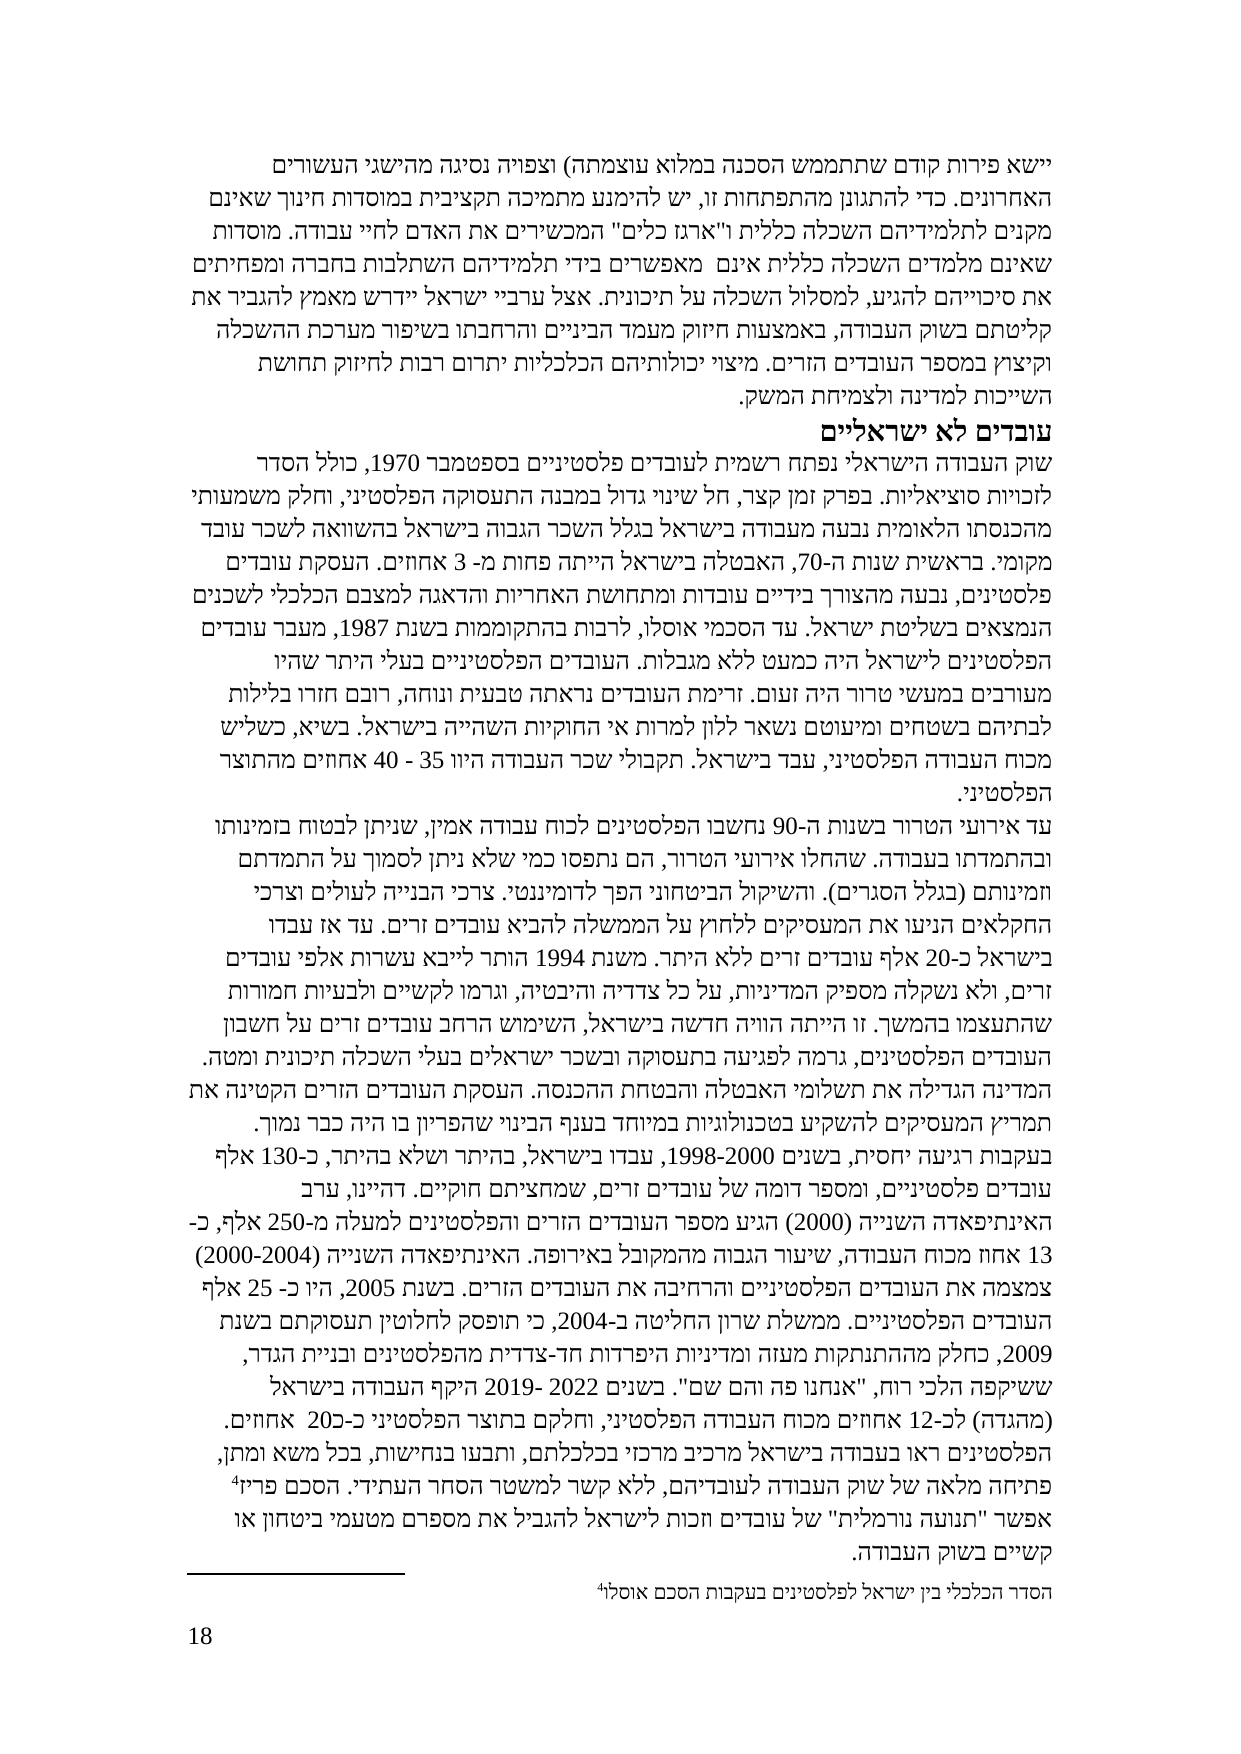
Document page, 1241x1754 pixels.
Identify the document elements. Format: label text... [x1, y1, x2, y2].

text בעקבות רגיעה יחסית, בשנים 1998-2000, עבדו בישראל, בהיתר ושלא בהיתר, כ-130 אלף עובדים פלסטיניים, ומספר דומה של עובדים זרים, שמחציתם חוקיים. דהיינו, ערב האינתיפאדה השנייה (2000) הגיע מספר העובדים הזרים והפלסטינים למעלה מ-250 אלף, כ-13 אחוז מכוח העבודה, שיעור הגבוה מהמקובל באירופה. האינתיפאדה השנייה (2000-2004) צמצמה את העובדים הפלסטיניים והרחיבה את העובדים הזרים. בשנת 2005, היו כ- 25 אלף העובדים הפלסטיניים. ממשלת שרון החליטה ב-2004, כי תופסק לחלוטין תעסוקתם בשנת 2009, כחלק מההתנתקות מעזה ומדיניות היפרדות חד-צדדית מהפלסטינים ובניית הגדר, ששיקפה הלכי רוח, "אנחנו פה והם שם". בשנים 2022 -2019 היקף העבודה בישראל (מהגדה) לכ-12 אחוזים מכוח העבודה הפלסטיני, וחלקם בתוצר הפלסטיני כ-כ20 אחוזים. [187, 1141, 1053, 1434]
text שוק העבודה הישראלי נפתח רשמית לעובדים פלסטיניים בספטמבר 1970, כולל הסדר לזכויות סוציאליות. בפרק זמן קצר, חל שינוי גדול במבנה התעסוקה הפלסטיני, וחלק משמעותי מהכנסתו הלאומית נבעה מעבודה בישראל בגלל השכר הגבוה בישראל בהשוואה לשכר עובד מקומי. בראשית שנות ה-70, האבטלה בישראל הייתה פחות מ- 3 אחוזים. העסקת עובדים פלסטינים, נבעה מהצורך בידיים עובדות ומתחושת האחריות והדאגה למצבם הכלכלי לשכנים הנמצאים בשליטת ישראל. עד הסכמי אוסלו, לרבות בהתקוממות בשנת 1987, מעבר עובדים הפלסטינים לישראל היה כמעט ללא מגבלות. העובדים הפלסטיניים בעלי היתר שהיו מעורבים במעשי טרור היה זעום. זרימת העובדים נראתה טבעית ונוחה, רובם חזרו בלילות לבתיהם בשטחים ומיעוטם נשאר ללון למרות אי החוקיות השהייה בישראל. בשיא, כשליש מכוח העבודה הפלסטיני, עבד בישראל. תקבולי שכר העבודה היוו 35 - 40 אחוזים מהתוצר הפלסטיני. [187, 448, 1053, 807]
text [187, 150, 1053, 410]
text עובדים לא ישראליים [187, 414, 1053, 448]
text הפלסטינים ראו בעבודה בישראל מרכיב מרכזי בכלכלתם, ותבעו בנחישות, בכל משא ומתן, פתיחה מלאה של שוק העבודה לעובדיהם, ללא קשר למשטר הסחר העתידי. הסכם פריז אפשר "תנועה נורמלית" של עובדים וזכות לישראל להגביל את מספרם מטעמי ביטחון או קשיים בשוק העבודה. [187, 1438, 1053, 1566]
text עד אירועי הטרור בשנות ה-90 נחשבו הפלסטינים לכוח עבודה אמין, שניתן לבטוח בזמינותו ובהתמדתו בעבודה. שהחלו אירועי הטרור, הם נתפסו כמי שלא ניתן לסמוך על התמדתם וזמינותם (בגלל הסגרים). והשיקול הביטחוני הפך לדומיננטי. צרכי הבנייה לעולים וצרכי החקלאים הניעו את המעסיקים ללחוץ על הממשלה להביא עובדים זרים. עד אז עבדו בישראל כ-20 אלף עובדים זרים ללא היתר. משנת 1994 הותר לייבא עשרות אלפי עובדים זרים, ולא נשקלה מספיק המדיניות, על כל צדדיה והיבטיה, וגרמו לקשיים ולבעיות חמורות שהתעצמו בהמשך. זו הייתה הוויה חדשה בישראל, השימוש הרחב עובדים זרים על חשבון העובדים הפלסטינים, גרמה לפגיעה בתעסוקה ובשכר ישראלים בעלי השכלה תיכונית ומטה. המדינה הגדילה את תשלומי האבטלה והבטחת ההכנסה. העסקת העובדים הזרים הקטינה את תמריץ המעסיקים להשקיע בטכנולוגיות במיוחד בענף הבינוי שהפריון בו היה כבר נמוך. [187, 811, 1053, 1137]
